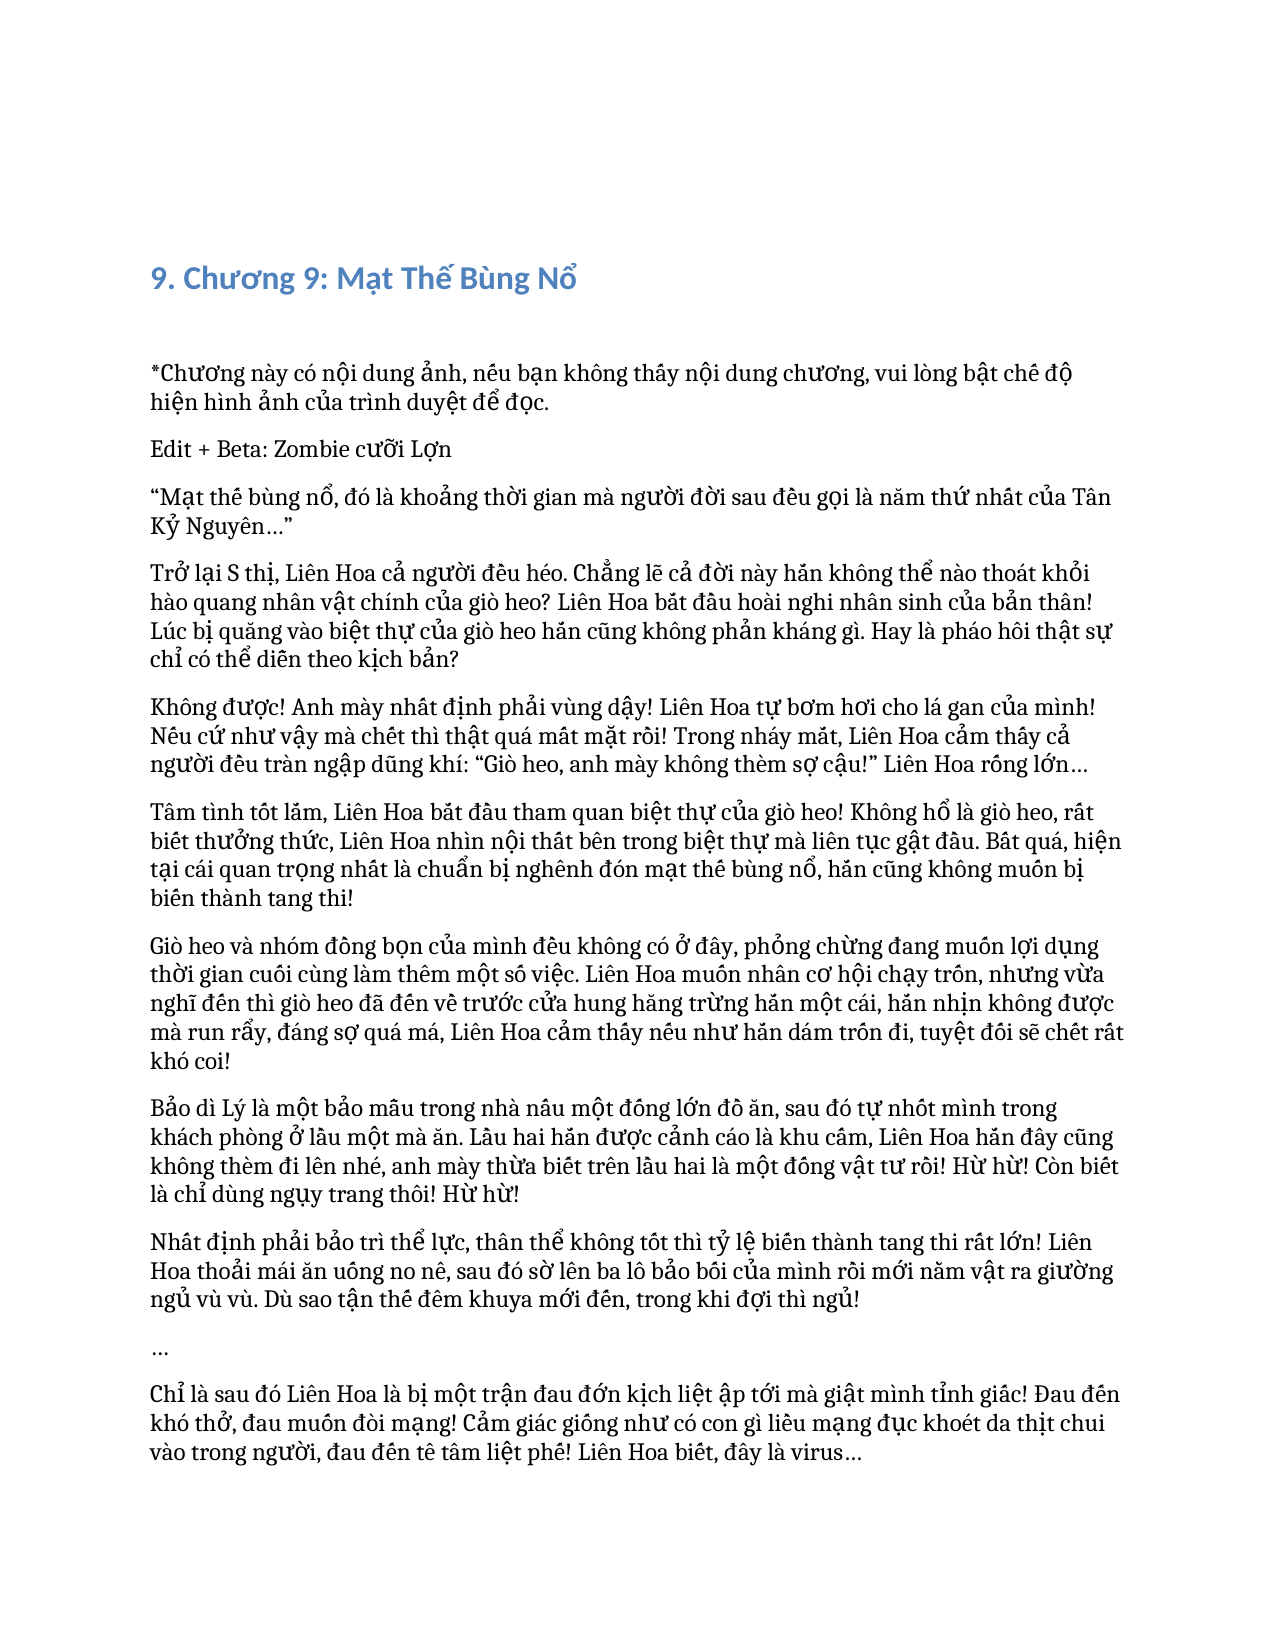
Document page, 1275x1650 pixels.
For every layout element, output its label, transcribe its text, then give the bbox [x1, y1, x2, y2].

text Bảo dì Lý là một bảo mẫu trong nhà nấu một đống lớn đồ ăn, sau đó tự nhốt mình trong khách phòng ở lầu một mà ăn. Lầu hai hắn được cảnh cáo là khu cấm, Liên Hoa hắn đây cũng không thèm đi lên nhé, anh mày thừa biết trên lầu hai là một đống vật tư rồi! Hừ hừ! Còn biết là chỉ dùng ngụy trang thôi! Hừ hừ! [150, 1094, 1125, 1209]
text Giò heo và nhóm đồng bọn của mình đều không có ở đây, phỏng chừng đang muốn lợi dụng thời gian cuối cùng làm thêm một số việc. Liên Hoa muốn nhân cơ hội chạy trốn, nhưng vừa nghĩ đến thì giò heo đã đến về trước cửa hung hăng trừng hắn một cái, hắn nhịn không được mà run rẩy, đáng sợ quá má, Liên Hoa cảm thấy nếu như hắn dám trốn đi, tuyệt đối sẽ chết rất khó coi! [150, 932, 1125, 1075]
text *Chương này có nội dung ảnh, nếu bạn không thấy nội dung chương, vui lòng bật chế độ hiện hình ảnh của trình duyệt để đọc. [150, 302, 1125, 417]
text Chỉ là sau đó Liên Hoa là bị một trận đau đớn kịch liệt ập tới mà giật mình tỉnh giấc! Đau đến khó thở, đau muốn đòi mạng! Cảm giác giống như có con gì liều mạng đục khoét da thịt chui vào trong người, đau đến tê tâm liệt phế! Liên Hoa biết, đây là virus… [150, 1380, 1125, 1467]
text Nhất định phải bảo trì thể lực, thân thể không tốt thì tỷ lệ biến thành tang thi rất lớn! Liên Hoa thoải mái ăn uống no nê, sau đó sờ lên ba lô bảo bối của mình rồi mới nằm vật ra giường ngủ vù vù. Dù sao tận thế đêm khuya mới đến, trong khi đợi thì ngủ! [150, 1228, 1125, 1314]
text “Mạt thế bùng nổ, đó là khoảng thời gian mà người đời sau đều gọi là năm thứ nhất của Tân Kỷ Nguyên…” [150, 483, 1125, 540]
text Edit + Beta: Zombie cưỡi Lợn [150, 435, 1125, 464]
text Trở lại S thị, Liên Hoa cả người đều héo. Chẳng lẽ cả đời này hắn không thể nào thoát khỏi hào quang nhân vật chính của giò heo? Liên Hoa bắt đầu hoài nghi nhân sinh của bản thân! Lúc bị quăng vào biệt thự của giò heo hắn cũng không phản kháng gì. Hay là pháo hôi thật sự chỉ có thể diễn theo kịch bản? [150, 559, 1125, 674]
text Không được! Anh mày nhất định phải vùng dậy! Liên Hoa tự bơm hơi cho lá gan của mình! Nếu cứ như vậy mà chết thì thật quá mất mặt rồi! Trong nháy mắt, Liên Hoa cảm thấy cả người đều tràn ngập dũng khí: “Giò heo, anh mày không thèm sợ cậu!” Liên Hoa rống lớn… [150, 693, 1125, 779]
text … [150, 1333, 1125, 1362]
subtitle 9. Chương 9: Mạt Thế Bùng Nổ [150, 257, 1125, 298]
text Tâm tình tốt lắm, Liên Hoa bắt đầu tham quan biệt thự của giò heo! Không hổ là giò heo, rất biết thưởng thức, Liên Hoa nhìn nội thất bên trong biệt thự mà liên tục gật đầu. Bất quá, hiện tại cái quan trọng nhất là chuẩn bị nghênh đón mạt thế bùng nổ, hắn cũng không muốn bị biến thành tang thi! [150, 798, 1125, 913]
